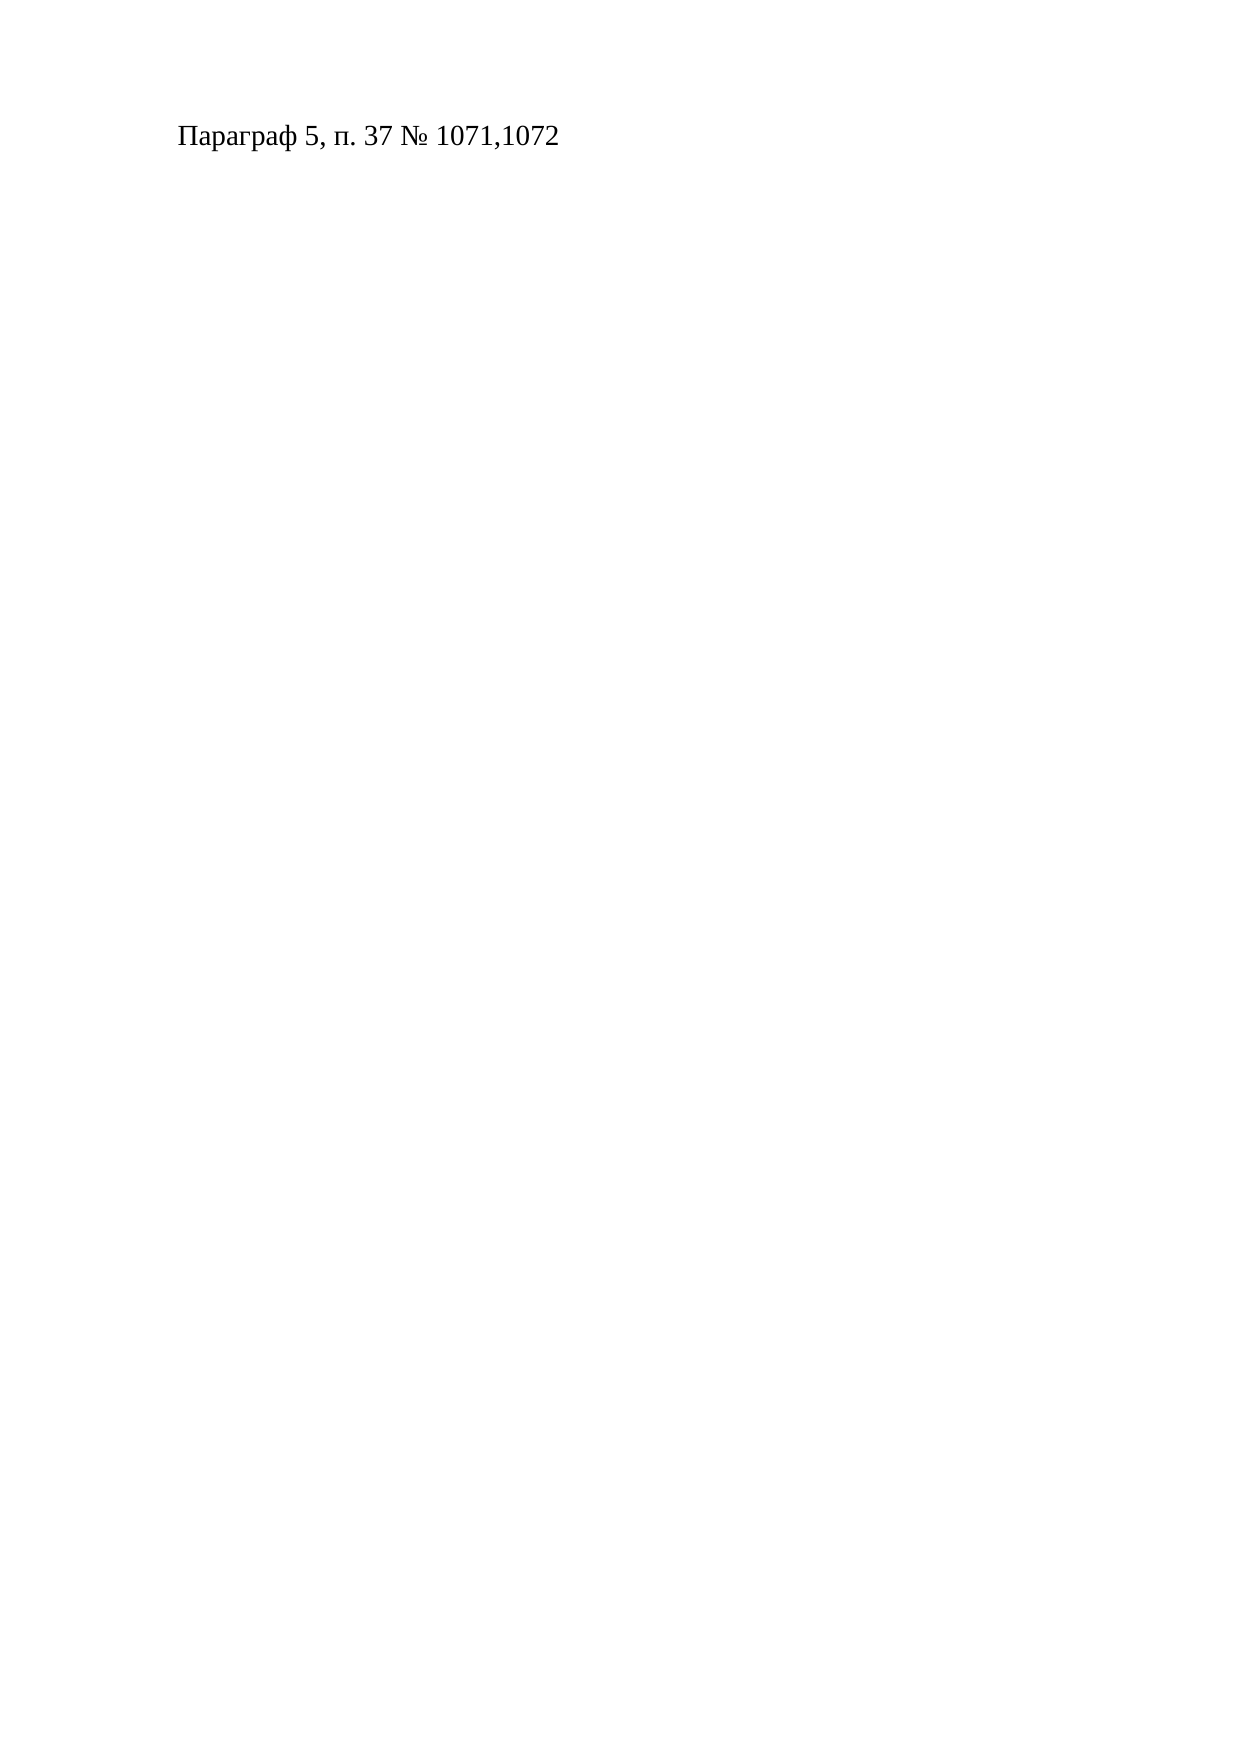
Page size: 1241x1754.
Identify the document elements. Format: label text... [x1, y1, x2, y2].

text Параграф 5, п. 37 № 1071,1072 [177, 118, 1152, 152]
